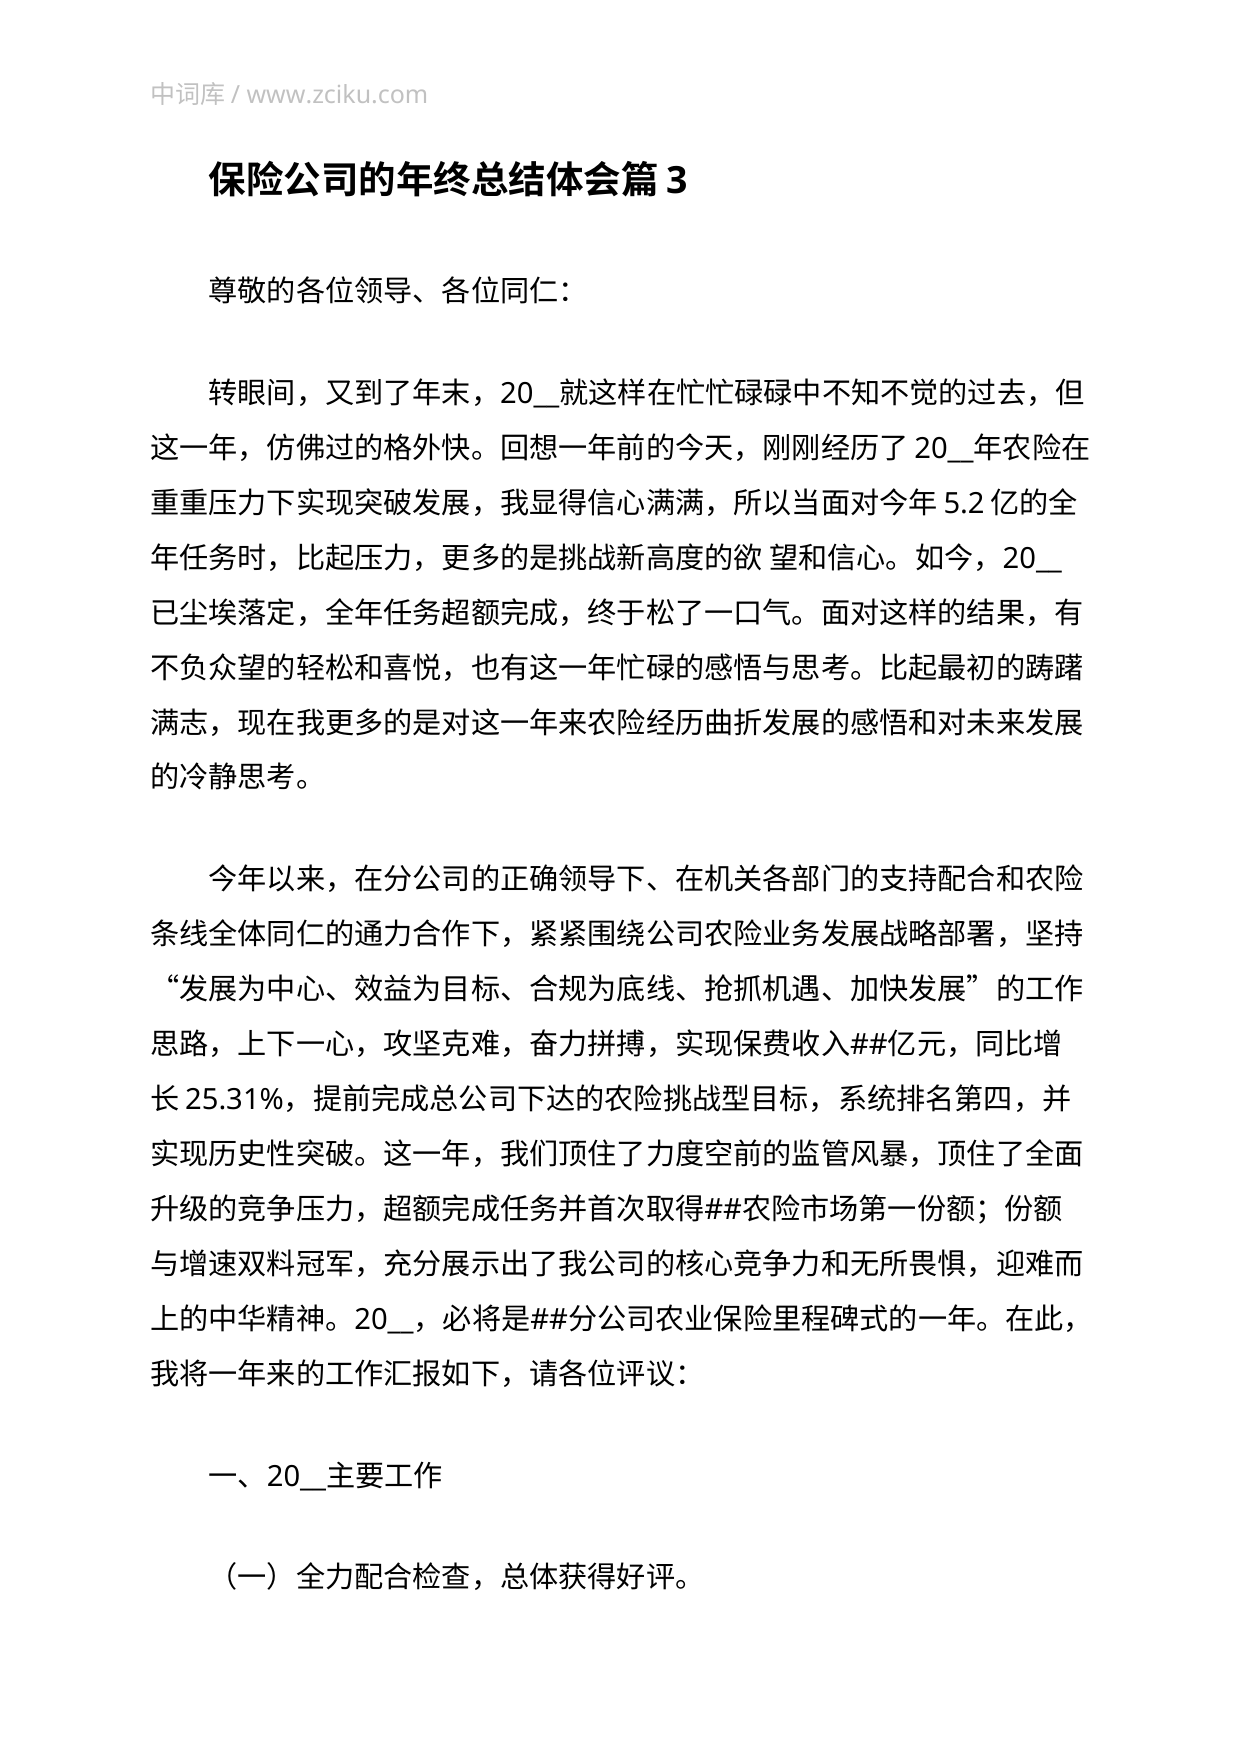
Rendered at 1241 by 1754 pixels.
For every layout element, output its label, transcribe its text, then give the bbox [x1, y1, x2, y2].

text 保险公司的年终总结体会篇3 [150, 150, 1090, 204]
text 转眼间，又到了年末，20__就这样在忙忙碌碌中不知不觉的过去，但这一年，仿佛过的格外快。回想一年前的今天，刚刚经历了20__年农险在重重压力下实现突破发展，我显得信心满满，所以当面对今年5.2亿的全年任务时，比起压力，更多的是挑战新高度的欲 望和信心。如今，20__已尘埃落定，全年任务超额完成，终于松了一口气。面对这样的结果，有不负众望的轻松和喜悦，也有这一年忙碌的感悟与思考。比起最初的踌躇满志，现在我更多的是对这一年来农险经历曲折发展的感悟和对未来发展的冷静思考。 [150, 369, 1090, 796]
text 一、20__主要工作 [150, 1452, 1090, 1494]
text （一）全力配合检查，总体获得好评。 [150, 1554, 1090, 1596]
text 今年以来，在分公司的正确领导下、在机关各部门的支持配合和农险条线全体同仁的通力合作下，紧紧围绕公司农险业务发展战略部署，坚持“发展为中心、效益为目标、合规为底线、抢抓机遇、加快发展”的工作思路，上下一心，攻坚克难，奋力拼搏，实现保费收入##亿元，同比增长25.31%，提前完成总公司下达的农险挑战型目标，系统排名第四，并实现历史性突破。这一年，我们顶住了力度空前的监管风暴，顶住了全面升级的竞争压力，超额完成任务并首次取得##农险市场第一份额；份额与增速双料冠军，充分展示出了我公司的核心竞争力和无所畏惧，迎难而上的中华精神。20__，必将是##分公司农业保险里程碑式的一年。在此，我将一年来的工作汇报如下，请各位评议： [150, 856, 1090, 1393]
text 尊敬的各位领导、各位同仁： [150, 268, 1090, 310]
